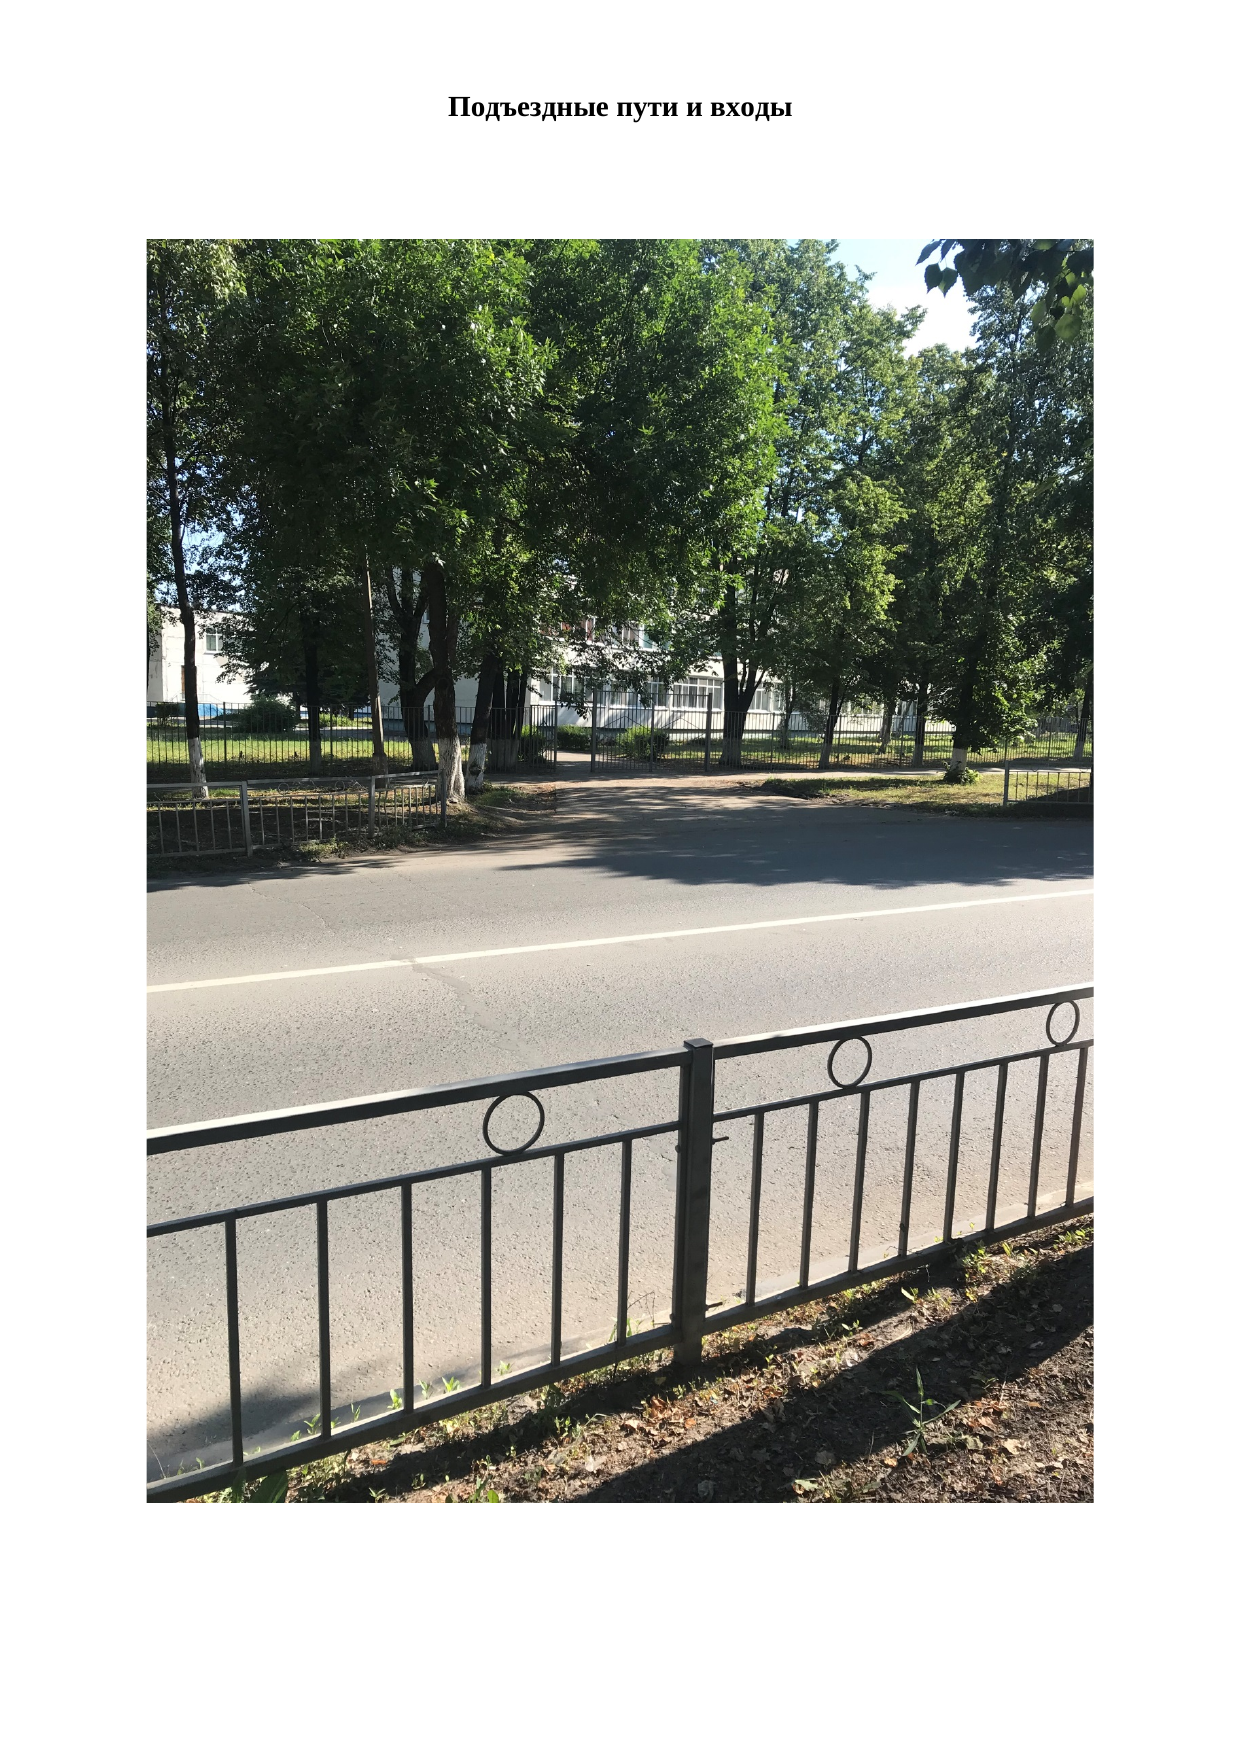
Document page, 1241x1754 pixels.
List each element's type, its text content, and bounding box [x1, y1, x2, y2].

picture [146, 239, 1094, 1503]
text Подъездные пути и входы [118, 89, 1122, 122]
